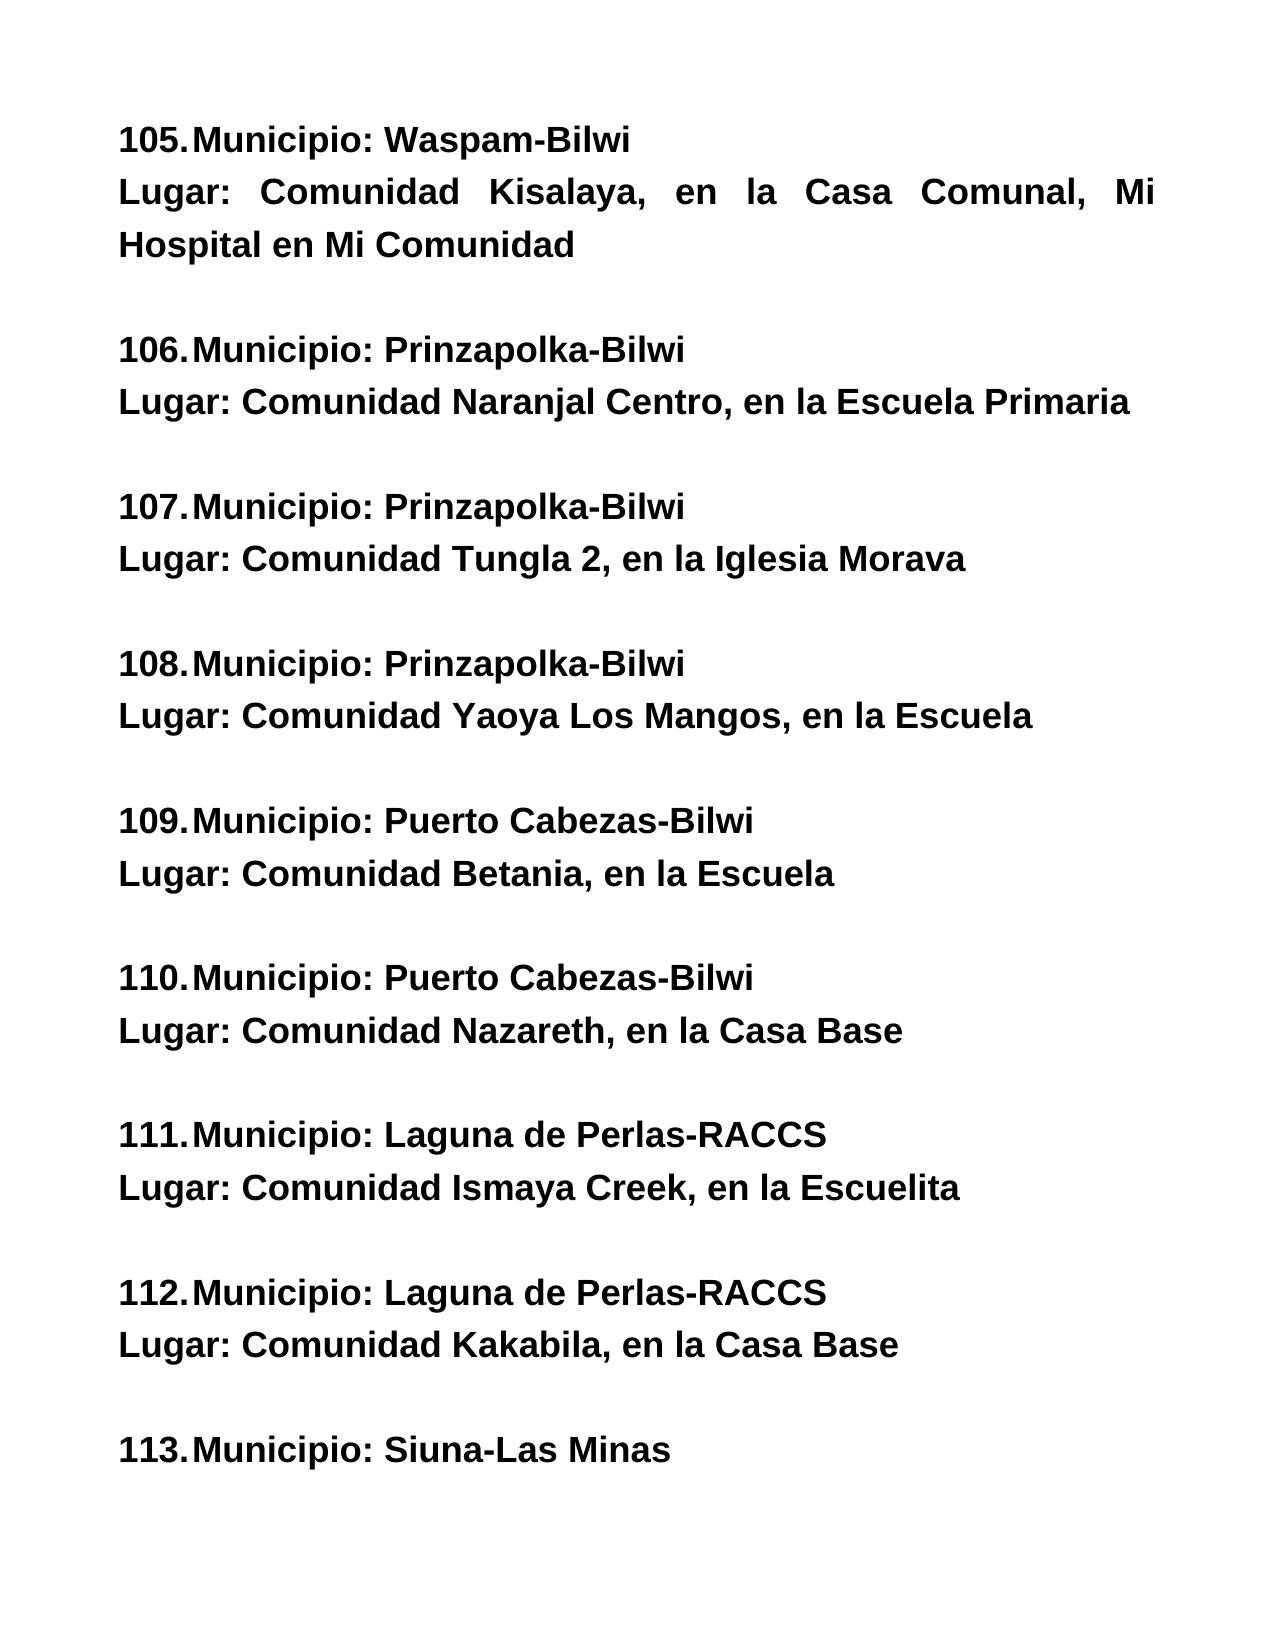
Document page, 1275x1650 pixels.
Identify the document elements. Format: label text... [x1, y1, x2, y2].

list Municipio: Laguna de Perlas-RACCS [118, 1271, 1157, 1313]
text Lugar: Comunidad Tungla 2, en la Iglesia Morava [118, 537, 1157, 579]
text Lugar: Comunidad Ismaya Creek, en la Escuelita [118, 1166, 1157, 1208]
list Municipio: Prinzapolka-Bilwi [118, 485, 1157, 527]
list Municipio: Prinzapolka-Bilwi [118, 642, 1157, 684]
text Lugar: Comunidad Naranjal Centro, en la Escuela Primaria [118, 380, 1157, 422]
list Municipio: Puerto Cabezas-Bilwi [118, 799, 1157, 841]
list Municipio: Siuna-Las Minas [118, 1428, 1157, 1470]
list Municipio: Prinzapolka-Bilwi [118, 328, 1157, 370]
list Municipio: Puerto Cabezas-Bilwi [118, 956, 1157, 998]
text Lugar: Comunidad Nazareth, en la Casa Base [118, 1009, 1157, 1051]
text Lugar: Comunidad Betania, en la Escuela [118, 852, 1157, 894]
list Municipio: Waspam-Bilwi [118, 118, 1157, 160]
text Lugar: Comunidad Kisalaya, en la Casa Comunal, Mi Hospital en Mi Comunidad [118, 171, 1157, 265]
text Lugar: Comunidad Kakabila, en la Casa Base [118, 1323, 1157, 1365]
list Municipio: Laguna de Perlas-RACCS [118, 1114, 1157, 1156]
text Lugar: Comunidad Yaoya Los Mangos, en la Escuela [118, 694, 1157, 736]
